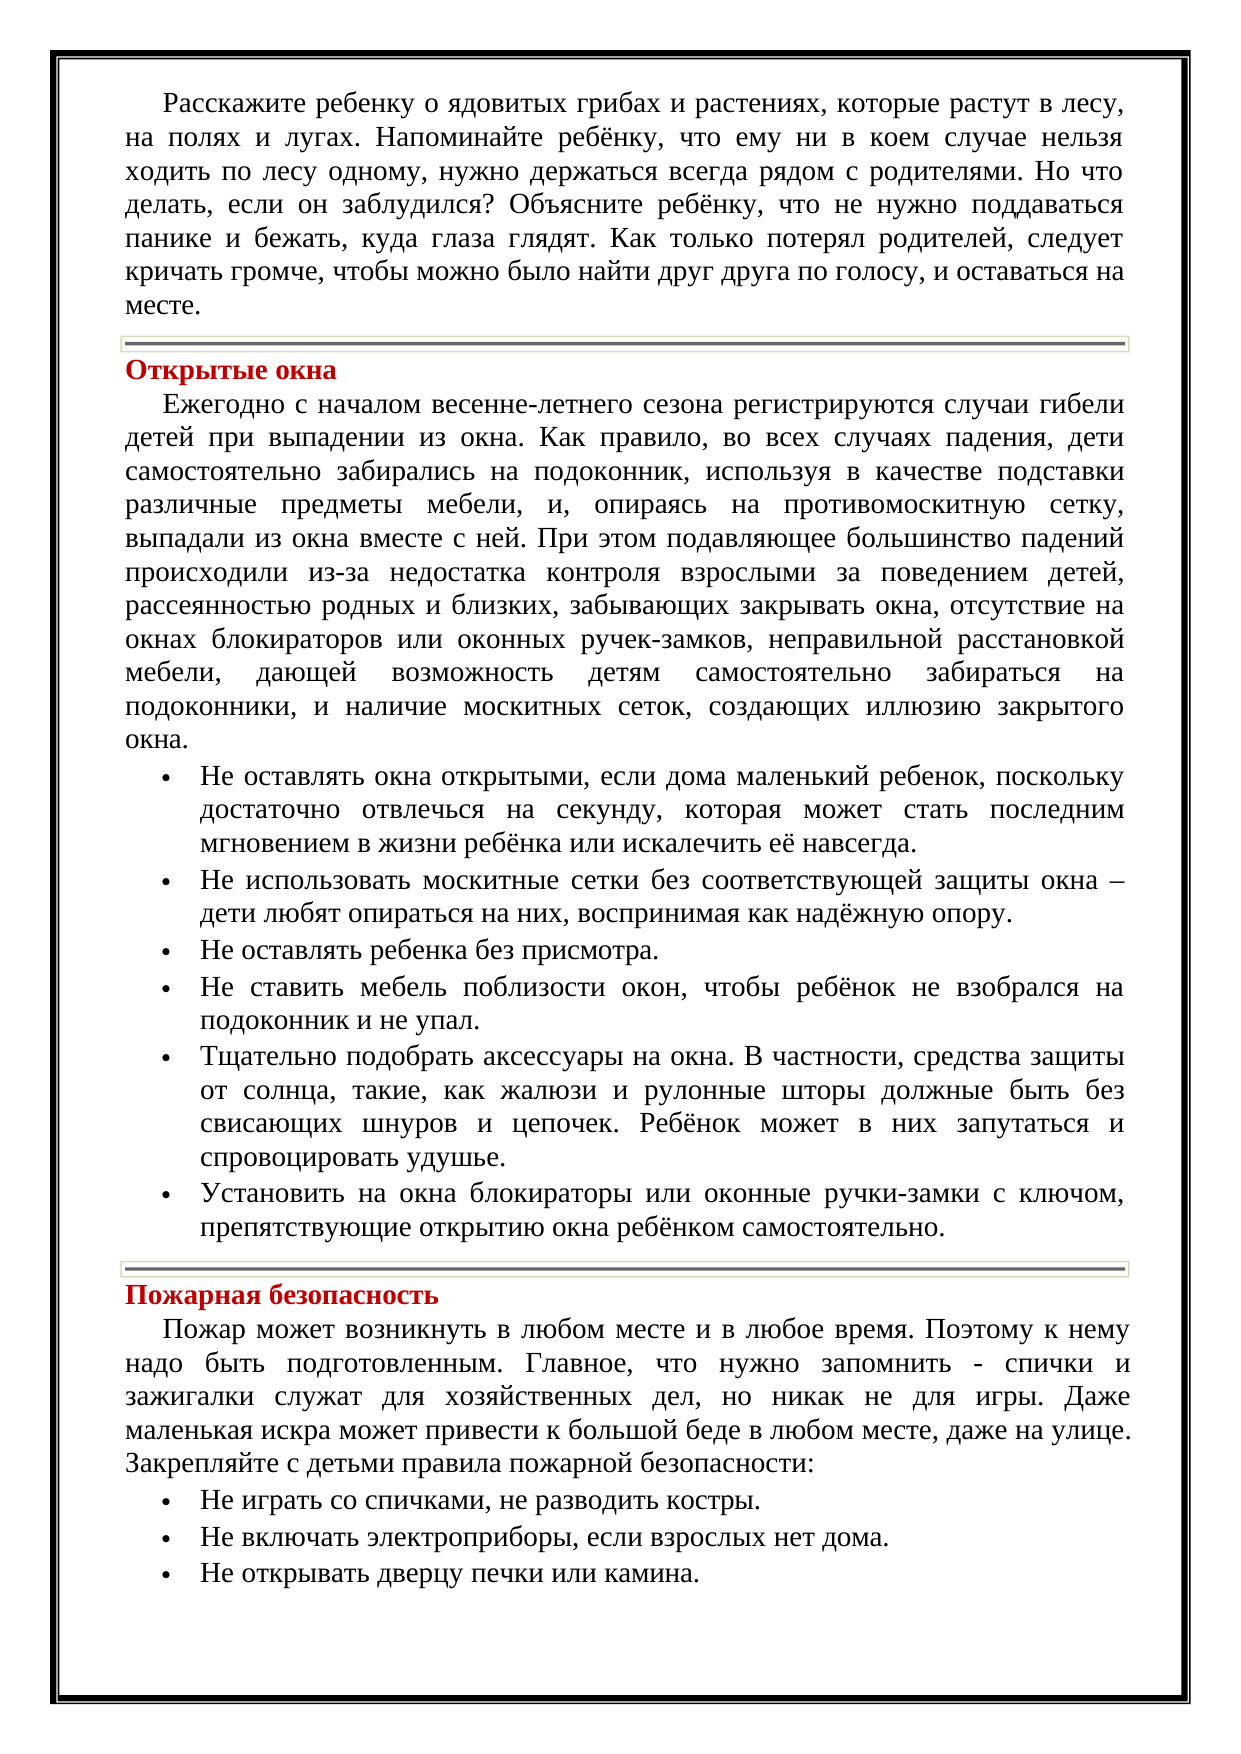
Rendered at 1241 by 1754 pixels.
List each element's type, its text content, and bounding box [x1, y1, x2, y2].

list Не открывать дверцу печки или камина. [162, 1555, 1137, 1589]
list Не оставлять окна открытыми, если дома маленький ребенок, поскольку достаточно отвлечься на секунду, которая может стать последним мгновением в жизни ребёнка или искалечить её навсегда. [162, 758, 1125, 859]
list Не играть со спичками, не разводить костры. [162, 1482, 1137, 1516]
text Ежегодно с началом весенне-летнего сезона регистрируются случаи гибели детей при выпадении из окна. Как правило, во всех случаях падения, дети самостоятельно забирались на подоконник, используя в качестве подставки различные предметы мебели, и, опираясь на противомоскитную сетку, выпадали из окна вместе с ней. При этом подавляющее большинство падений происходили из-за недостатка контроля взрослыми за поведением детей, рассеянностью родных и близких, забывающих закрывать окна, отсутствие на окнах блокираторов или оконных ручек-замков, неправильной расстановкой мебели, дающей возможность детям самостоятельно забираться на подоконники, и наличие москитных сеток, создающих иллюзию закрытого окна. [125, 386, 1125, 755]
list Не включать электроприборы, если взрослых нет дома. [162, 1519, 1137, 1552]
list Не оставлять ребенка без присмотра. [162, 932, 1137, 966]
text Расскажите ребенку о ядовитых грибах и растениях, которые растут в лесу, на полях и лугах. Напоминайте ребёнку, что ему ни в коем случае нельзя ходить по лесу одному, нужно держаться всегда рядом с родителями. Но что делать, если он заблудился? Объясните ребёнку, что не нужно поддаваться панике и бежать, куда глаза глядят. Как только потерял родителей, следует кричать громче, чтобы можно было найти друг друга по голосу, и оставаться на месте. [125, 86, 1125, 320]
list Установить на окна блокираторы или оконные ручки-замки с ключом, препятствующие открытию окна ребёнком самостоятельно. [162, 1176, 1126, 1243]
list Не использовать москитные сетки без соответствующей защиты окна – дети любят опираться на них, воспринимая как надёжную опору. [162, 862, 1125, 929]
text Пожар может возникнуть в любом месте и в любое время. Поэтому к нему надо быть подготовленным. Главное, что нужно запомнить - спички и зажигалки служат для хозяйственных дел, но никак не для игры. Даже маленькая искра может привести к большой беде в любом месте, даже на улице. Закрепляйте с детьми правила пожарной безопасности: [125, 1311, 1132, 1479]
subtitle Открытые окна [125, 333, 1137, 386]
subtitle Пожарная безопасность [125, 1258, 1137, 1311]
list Тщательно подобрать аксессуары на окна. В частности, средства защиты от солнца, такие, как жалюзи и рулонные шторы должные быть без свисающих шнуров и цепочек. Ребёнок может в них запутаться и спровоцировать удушье. [162, 1038, 1125, 1172]
list Не ставить мебель поблизости окон, чтобы ребёнок не взобрался на подоконник и не упал. [162, 969, 1125, 1036]
